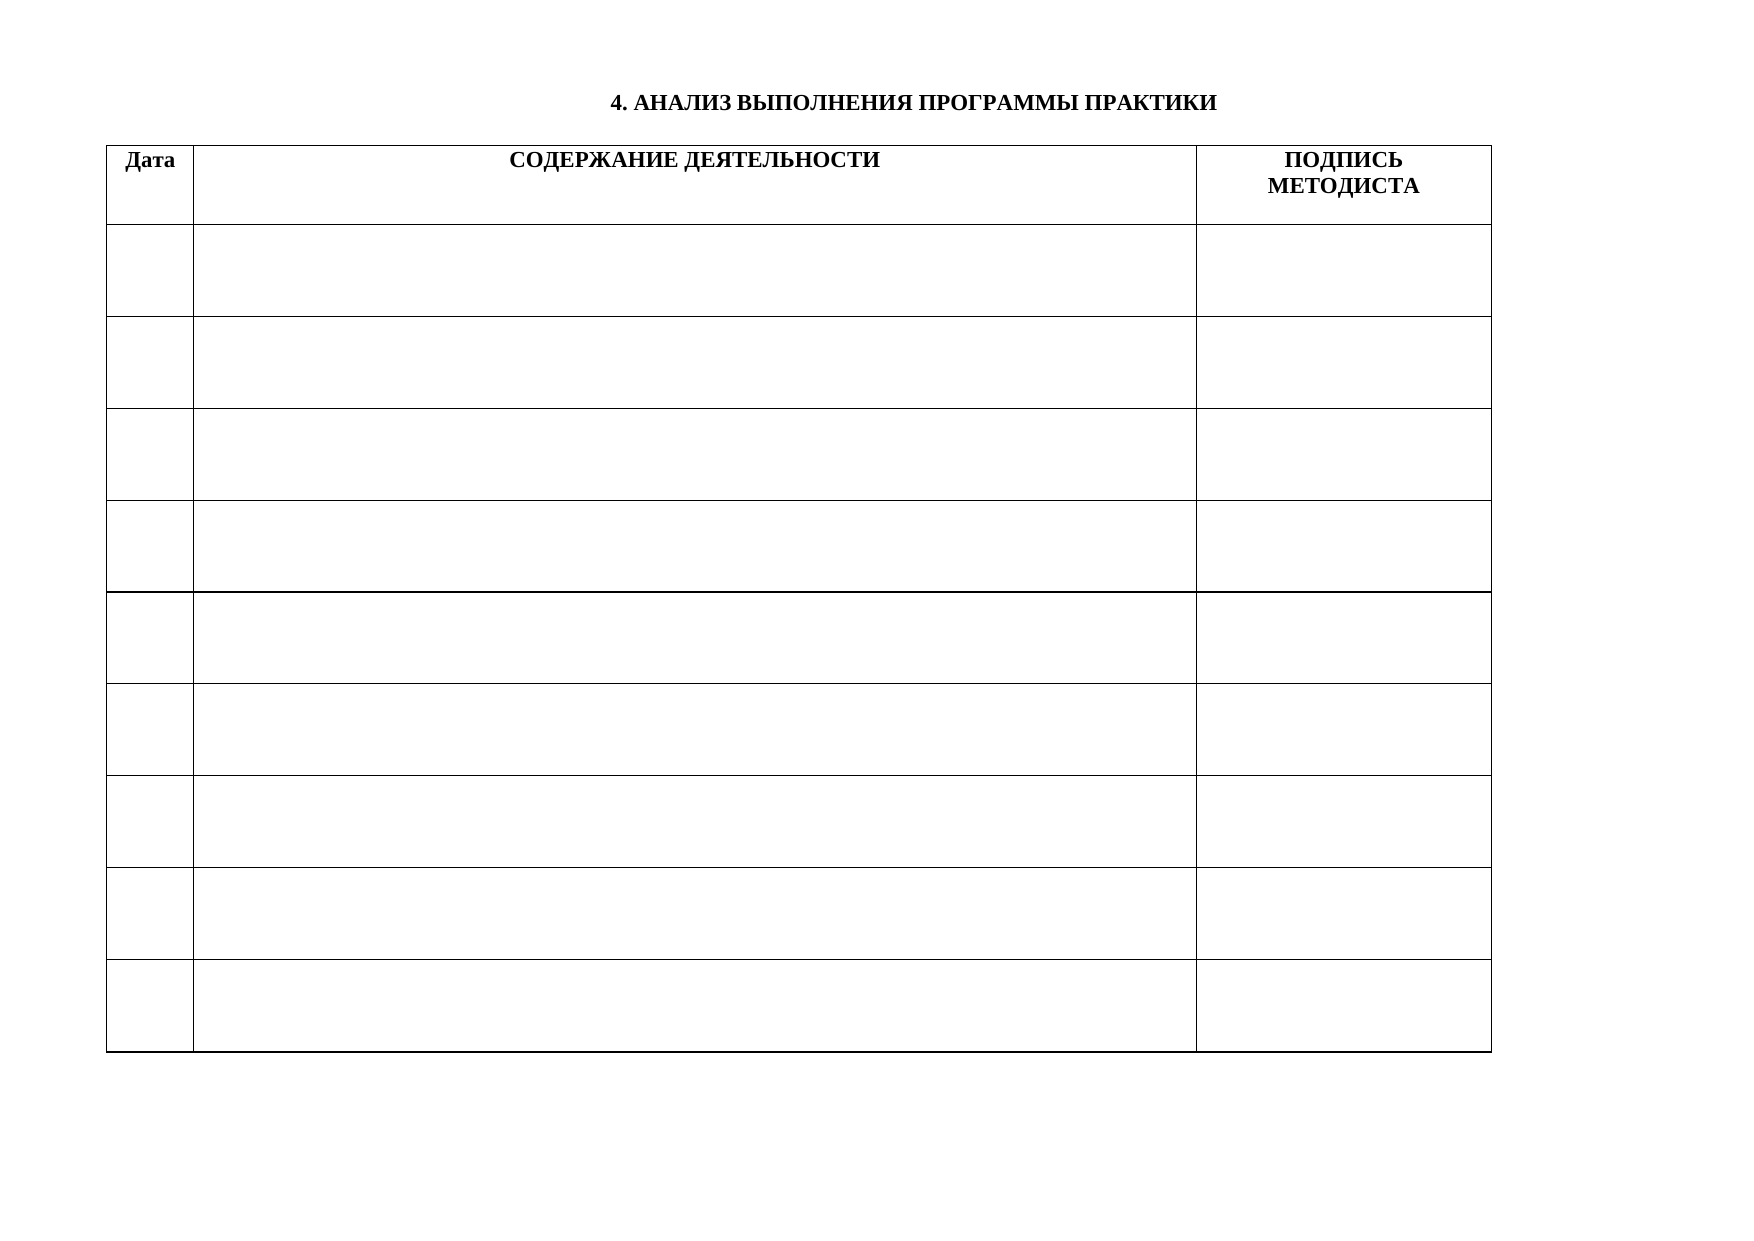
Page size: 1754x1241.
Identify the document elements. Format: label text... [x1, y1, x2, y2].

table_cell [194, 684, 1196, 775]
table_cell [1197, 960, 1491, 1051]
table_cell [194, 593, 1196, 683]
text 4. АНАЛИЗ ВЫПОЛНЕНИЯ ПРОГРАММЫ ПРАКТИКИ [118, 89, 1636, 115]
table_cell [107, 868, 193, 959]
table_cell [194, 225, 1196, 316]
table_cell [1197, 868, 1491, 959]
table_cell [107, 317, 193, 408]
table_cell [1197, 225, 1491, 316]
table_header подпись методиста [1197, 146, 1491, 224]
table_cell [1197, 593, 1491, 683]
table_cell [194, 317, 1196, 408]
table_cell [1197, 409, 1491, 499]
table_cell [1197, 317, 1491, 408]
table_cell [107, 593, 193, 683]
table_cell [1197, 684, 1491, 775]
table_cell [1197, 501, 1491, 591]
table_cell [107, 776, 193, 867]
table_header содержание деятельности [194, 146, 1196, 224]
table_cell [107, 409, 193, 499]
table_cell [194, 960, 1196, 1051]
table_header Дата [107, 146, 193, 224]
table_cell [194, 776, 1196, 867]
table_cell [107, 960, 193, 1051]
table_cell [1197, 776, 1491, 867]
table_cell [107, 225, 193, 316]
table_cell [107, 684, 193, 775]
table_cell [107, 501, 193, 591]
table_cell [194, 501, 1196, 591]
table_cell [194, 868, 1196, 959]
table_cell [194, 409, 1196, 499]
